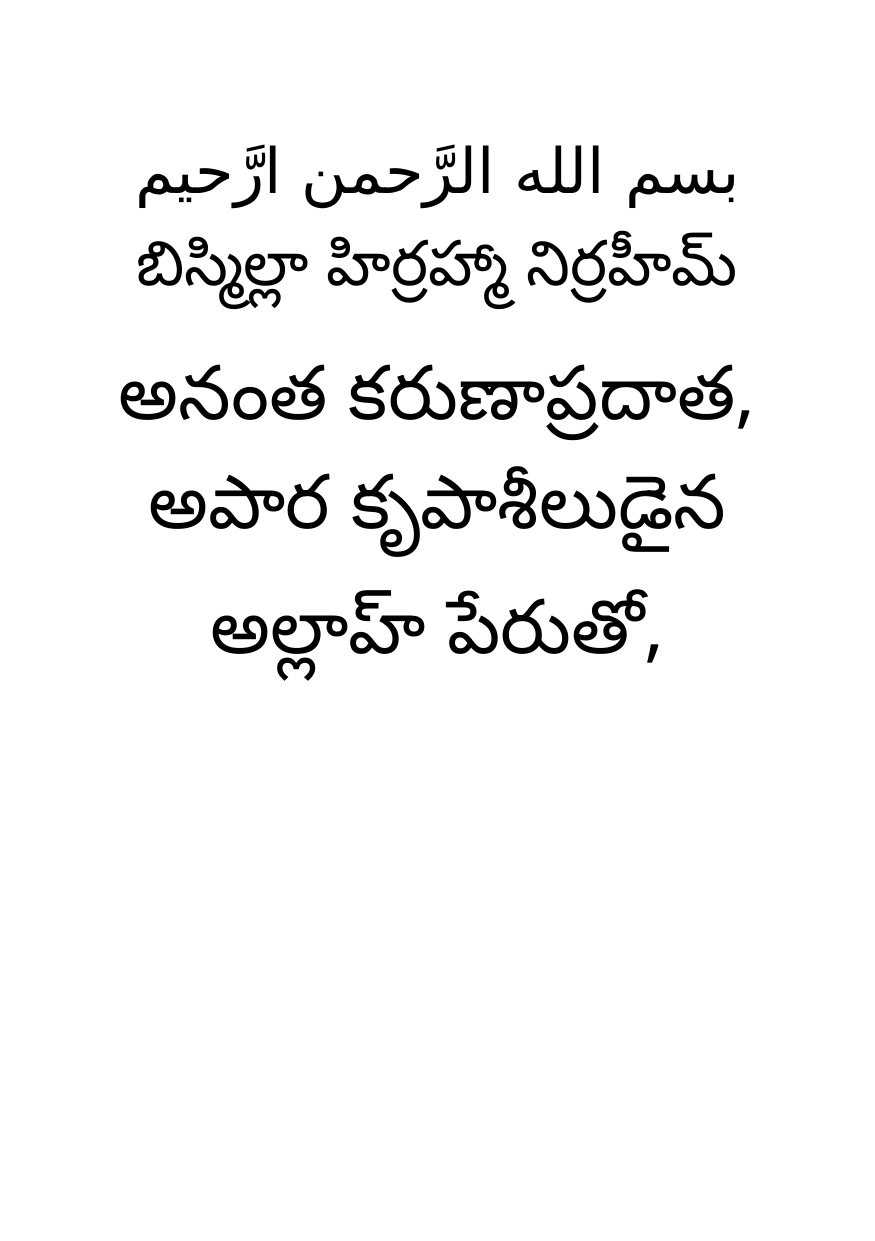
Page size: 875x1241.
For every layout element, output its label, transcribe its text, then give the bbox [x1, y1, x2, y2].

text అనంత కరుణాప్రదాత, అపార కృపాశీలుడైన అల్లాహ్ పేరుతో, [89, 339, 785, 689]
text بسم الله الرَّحمن ارَّحيم [89, 136, 785, 209]
text బిస్మిల్లా హిర్రహ్మా నిర్రహీమ్ [89, 231, 785, 316]
